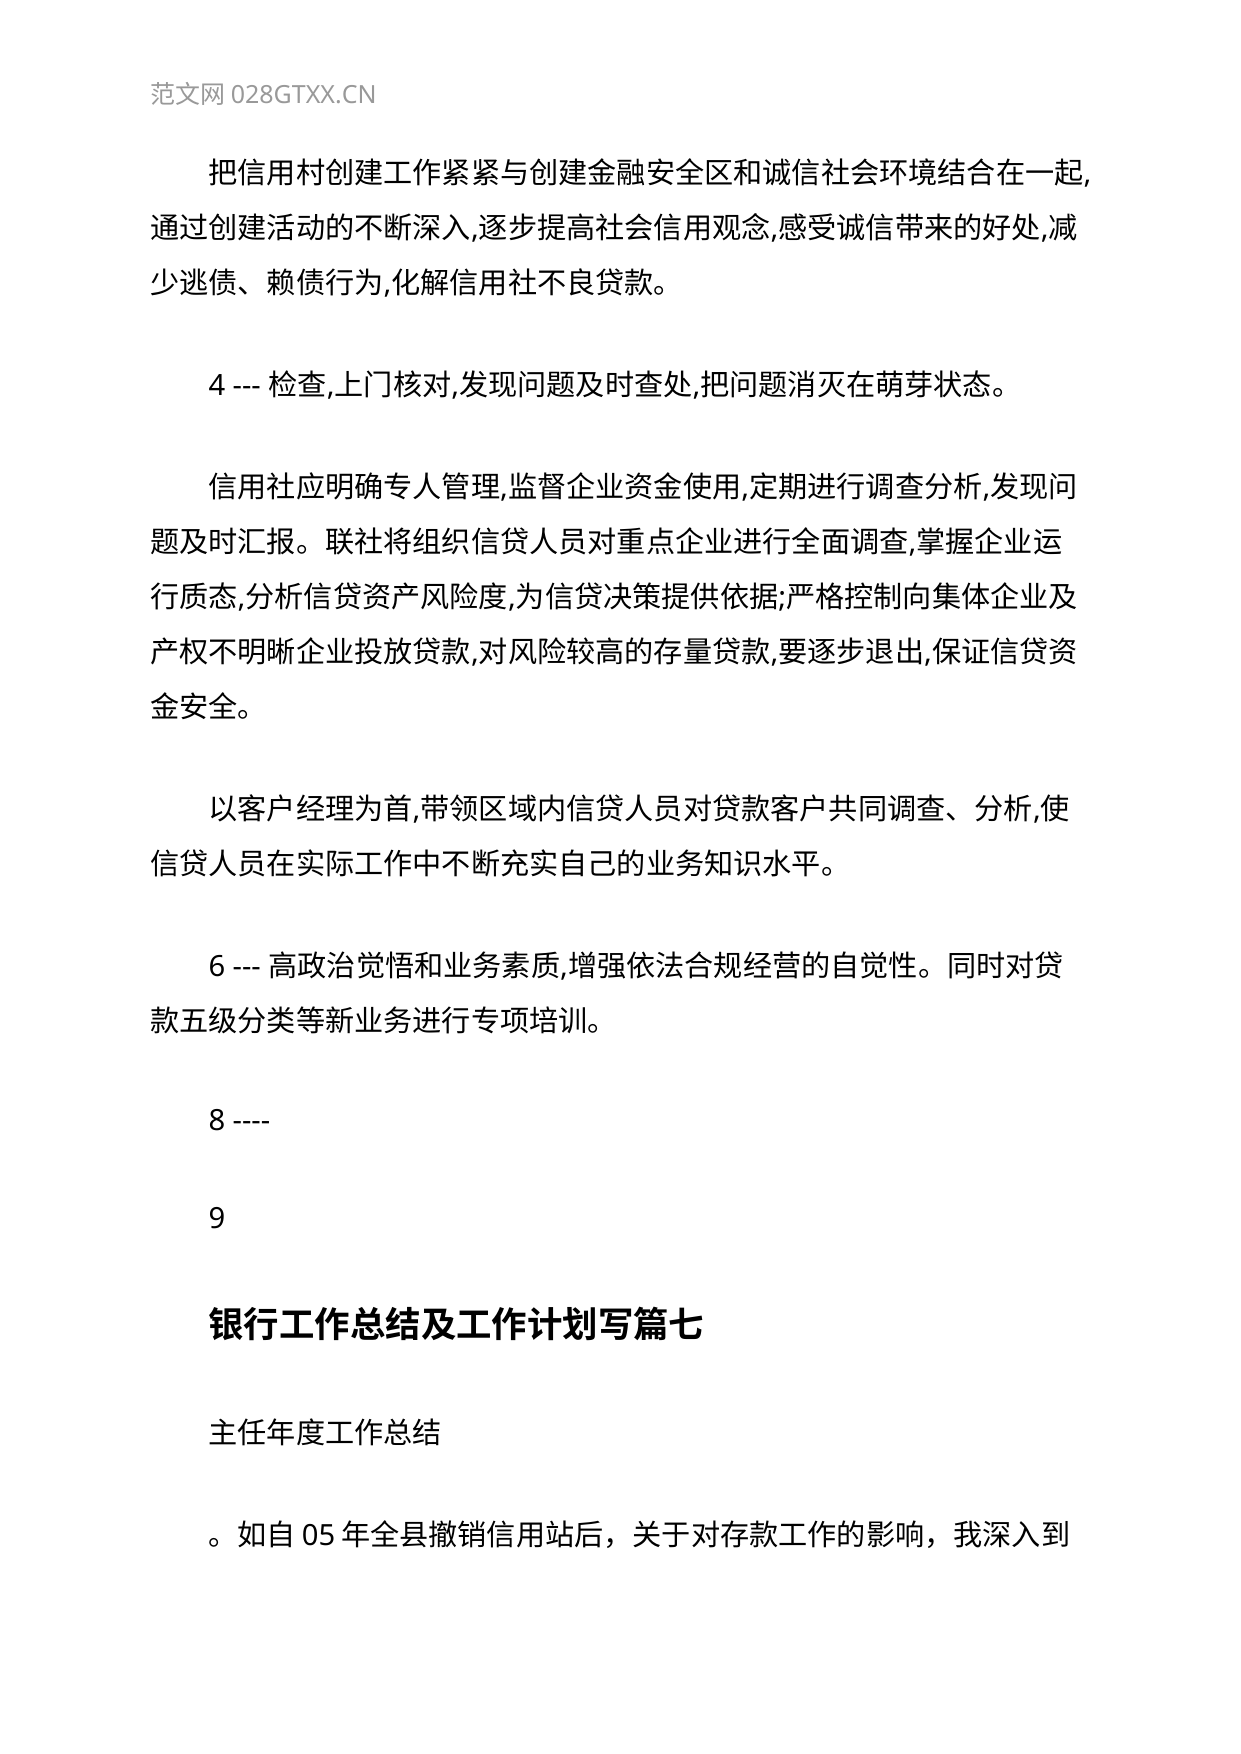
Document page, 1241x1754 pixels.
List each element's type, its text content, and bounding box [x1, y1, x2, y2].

text 银行工作总结及工作计划写篇七 [150, 1296, 1090, 1347]
text 以客户经理为首,带领区域内信贷人员对贷款客户共同调查、分析,使信贷人员在实际工作中不断充实自己的业务知识水平。 [150, 786, 1090, 883]
text 主任年度工作总结 [150, 1409, 1090, 1452]
text 9 [150, 1198, 1090, 1237]
text 信用社应明确专人管理,监督企业资金使用,定期进行调查分析,发现问题及时汇报。联社将组织信贷人员对重点企业进行全面调查,掌握企业运行质态,分析信贷资产风险度,为信贷决策提供依据;严格控制向集体企业及产权不明晰企业投放贷款,对风险较高的存量贷款,要逐步退出,保证信贷资金安全。 [150, 464, 1090, 726]
text 8 ---- [150, 1099, 1090, 1139]
text 把信用村创建工作紧紧与创建金融安全区和诚信社会环境结合在一起,通过创建活动的不断深入,逐步提高社会信用观念,感受诚信带来的好处,减少逃债、赖债行为,化解信用社不良贷款。 [150, 150, 1090, 302]
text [150, 1511, 1090, 1554]
text 6 --- 高政治觉悟和业务素质,增强依法合规经营的自觉性。同时对贷款五级分类等新业务进行专项培训。 [150, 942, 1090, 1040]
text 4 --- 检查,上门核对,发现问题及时查处,把问题消灭在萌芽状态。 [150, 362, 1090, 404]
